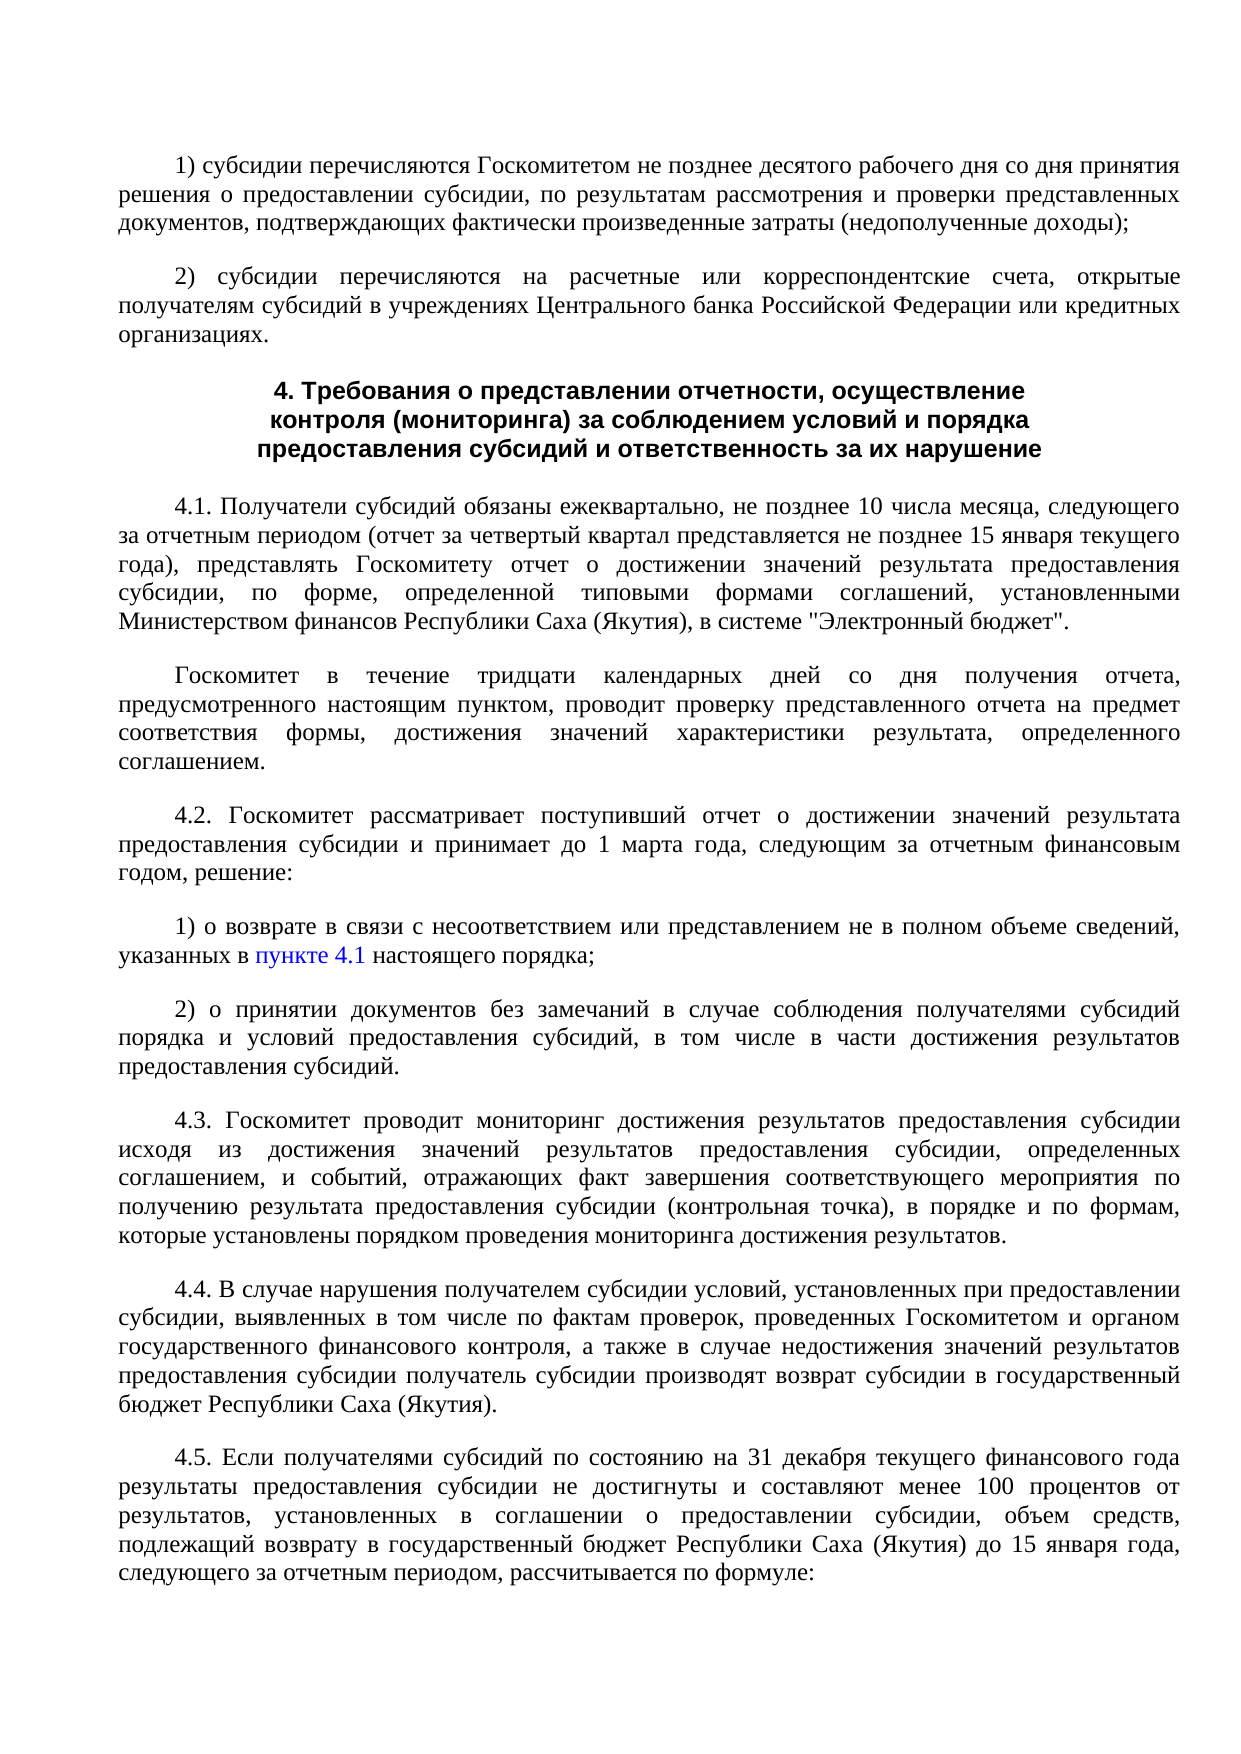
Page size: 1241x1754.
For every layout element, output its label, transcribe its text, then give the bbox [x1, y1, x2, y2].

text Госкомитет в течение тридцати календарных дней со дня получения отчета, предусмотренного настоящим пунктом, проводит проверку представленного отчета на предмет соответствия формы, достижения значений характеристики результата, определенного соглашением. [118, 660, 1181, 775]
title контроля (мониторинга) за соблюдением условий и порядка [118, 405, 1181, 434]
text 2) о принятии документов без замечаний в случае соблюдения получателями субсидий порядка и условий предоставления субсидий, в том числе в части достижения результатов предоставления субсидий. [118, 994, 1181, 1080]
text 2) субсидии перечисляются на расчетные или корреспондентские счета, открытые получателям субсидий в учреждениях Центрального банка Российской Федерации или кредитных организациях. [118, 261, 1181, 347]
title предоставления субсидий и ответственность за их нарушение [118, 434, 1181, 462]
title 4. Требования о представлении отчетности, осуществление [118, 376, 1181, 405]
text 4.4. В случае нарушения получателем субсидии условий, установленных при предоставлении субсидии, выявленных в том числе по фактам проверок, проведенных Госкомитетом и органом государственного финансового контроля, а также в случае недостижения значений результатов предоставления субсидии получатель субсидии производят возврат субсидии в государственный бюджет Республики Саха (Якутия). [118, 1274, 1181, 1417]
text 4.1. Получатели субсидий обязаны ежеквартально, не позднее 10 числа месяца, следующего за отчетным периодом (отчет за четвертый квартал представляется не позднее 15 января текущего года), представлять Госкомитету отчет о достижении значений результата предоставления субсидии, по форме, определенной типовыми формами соглашений, установленными Министерством финансов Республики Саха (Якутия), в системе "Электронный бюджет". [118, 491, 1181, 635]
text 1) субсидии перечисляются Госкомитетом не позднее десятого рабочего дня со дня принятия решения о предоставлении субсидии, по результатам рассмотрения и проверки представленных документов, подтверждающих фактически произведенные затраты (недополученные доходы); [118, 150, 1181, 236]
text 1) о возврате в связи с несоответствием или представлением не в полном объеме сведений, указанных в пункте 4.1 настоящего порядка; [118, 911, 1181, 969]
text 4.2. Госкомитет рассматривает поступивший отчет о достижении значений результата предоставления субсидии и принимает до 1 марта года, следующим за отчетным финансовым годом, решение: [118, 800, 1181, 886]
text 4.3. Госкомитет проводит мониторинг достижения результатов предоставления субсидии исходя из достижения значений результатов предоставления субсидии, определенных соглашением, и событий, отражающих факт завершения соответствующего мероприятия по получению результата предоставления субсидии (контрольная точка), в порядке и по формам, которые установлены порядком проведения мониторинга достижения результатов. [118, 1105, 1181, 1249]
text 4.5. Если получателями субсидий по состоянию на 31 декабря текущего финансового года результаты предоставления субсидии не достигнуты и составляют менее 100 процентов от результатов, установленных в соглашении о предоставлении субсидии, объем средств, подлежащий возврату в государственный бюджет Республики Саха (Якутия) до 15 января года, следующего за отчетным периодом, рассчитывается по формуле: [118, 1442, 1181, 1586]
